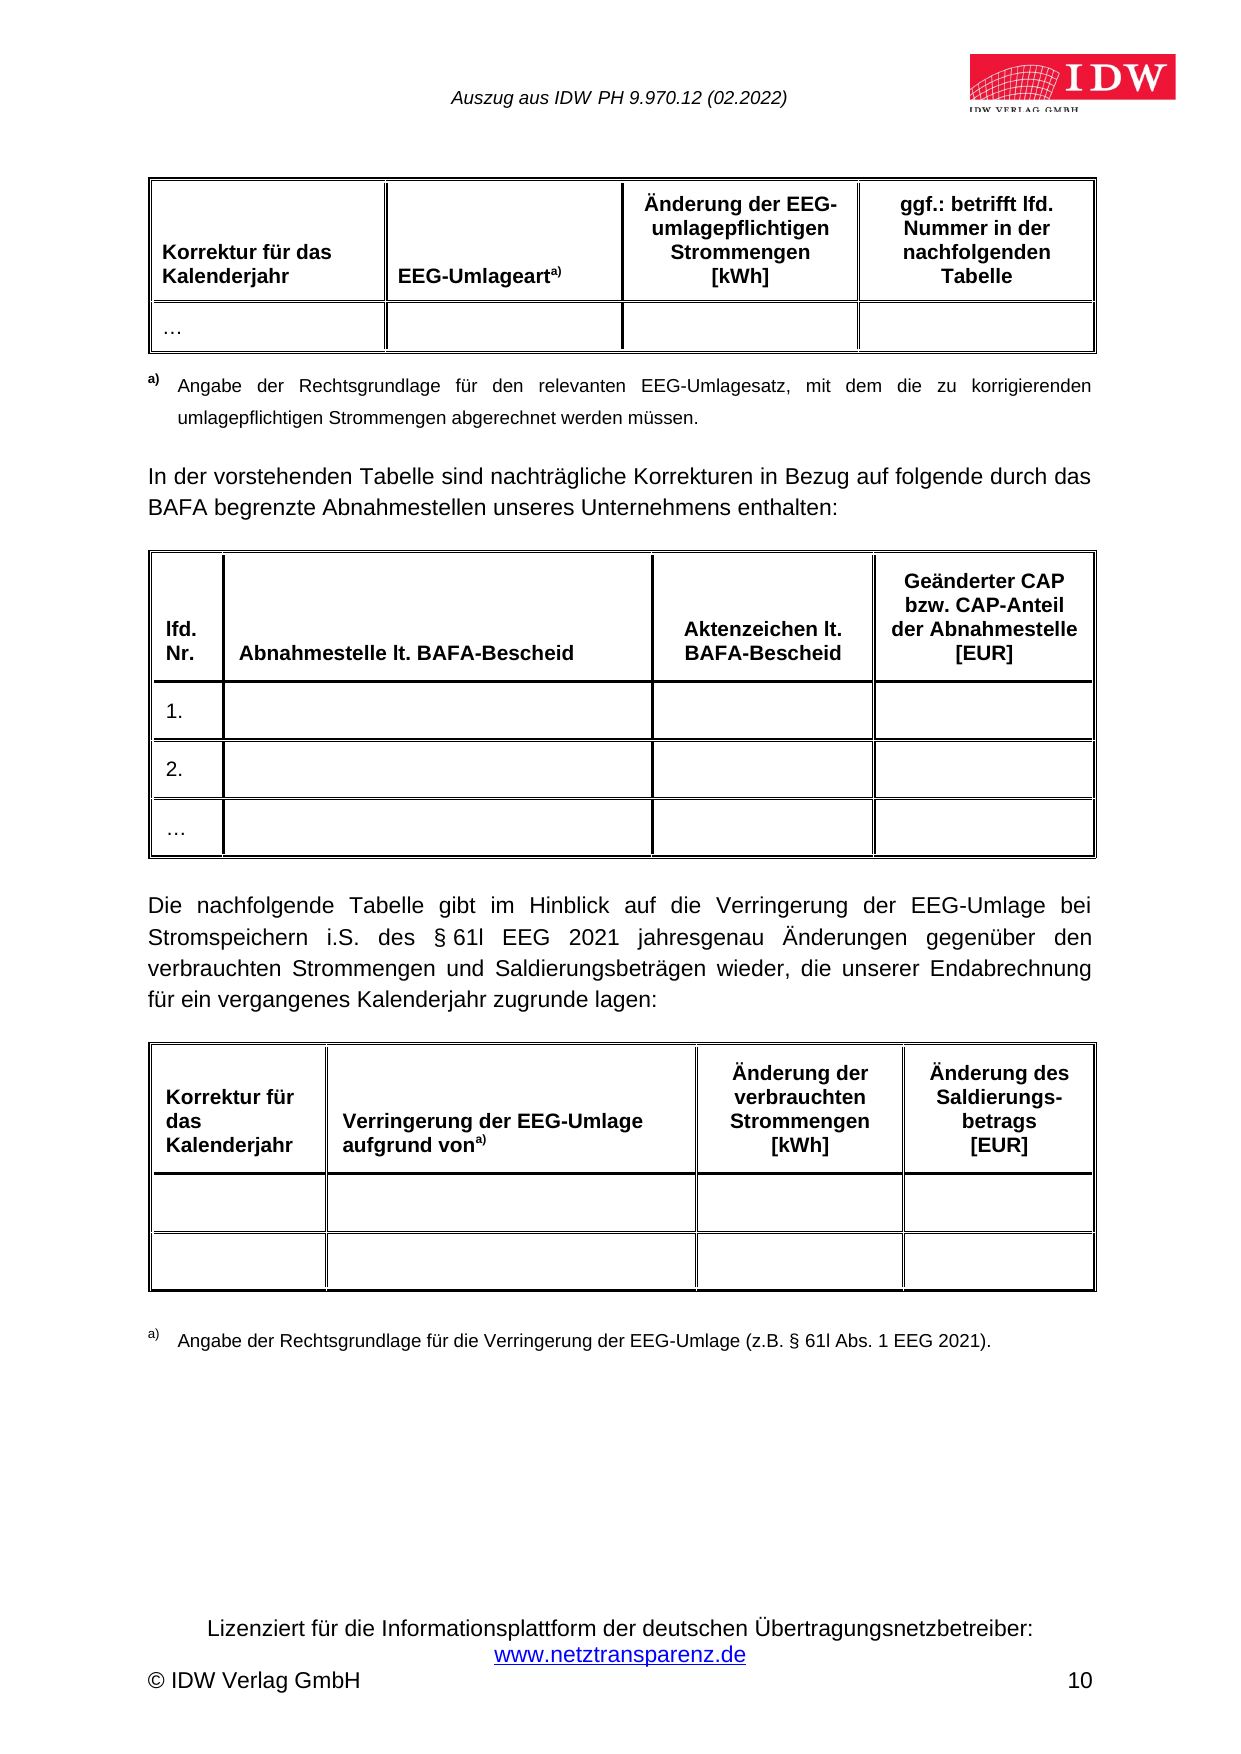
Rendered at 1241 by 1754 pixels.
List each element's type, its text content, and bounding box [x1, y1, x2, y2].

table_cell [905, 1172, 1093, 1231]
table_cell [654, 742, 872, 797]
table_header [859, 181, 1093, 300]
table_cell [150, 1231, 327, 1289]
table_cell [223, 800, 652, 855]
table_cell [874, 797, 1095, 855]
table_cell [698, 1175, 902, 1231]
text a) Angabe der Rechtsgrundlage für den relevanten EEG-Umlagesatz, mit dem die zu korrigierenden umlagepflichtigen Strommengen abgerechnet werden müssen. [148, 366, 1092, 429]
table_cell [225, 742, 651, 797]
table_cell [327, 1234, 696, 1289]
table_cell [225, 683, 651, 738]
table_cell 1. [152, 680, 222, 738]
table_cell [652, 797, 874, 855]
table_cell [696, 1234, 904, 1289]
table_cell [654, 683, 872, 738]
table_header EEG-Umlagearta) [386, 181, 622, 300]
table_header Änderung des Saldierungs- betrags [EUR] [904, 1045, 1093, 1172]
table_cell [904, 1231, 1095, 1289]
table_header Änderung der verbrauchten Strommengen [kWh] [696, 1045, 904, 1172]
text In der vorstehenden Tabelle sind nachträgliche Korrekturen in Bezug auf folgende durch das BAFA begrenzte Abnahmestellen unseres Unternehmens enthalten: [148, 458, 1092, 520]
table_header Aktenzeichen lt. BAFA-Bescheid [652, 551, 874, 680]
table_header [622, 181, 858, 300]
table_cell [859, 300, 1095, 351]
table_cell [876, 680, 1093, 738]
table_cell 2. [152, 738, 222, 797]
table_header Abnahmestelle lt. BAFA-Bescheid [223, 551, 652, 680]
table_header Geänderter CAP bzw. CAP-Anteil der Abnahmestelle [EUR] [874, 553, 1093, 680]
table_header Verringerung der EEG-Umlage aufgrund vona) [327, 1045, 696, 1172]
table_cell [876, 738, 1094, 797]
table_cell … [150, 797, 223, 855]
table_cell [622, 303, 858, 351]
table_cell [328, 1175, 695, 1231]
table_cell … [150, 300, 386, 351]
table_cell [386, 303, 622, 351]
table_header Korrektur für das Kalenderjahr [152, 1045, 327, 1172]
picture [969, 54, 1176, 111]
table_header lfd. Nr. [152, 551, 223, 680]
text a) Angabe der Rechtsgrundlage für die Verringerung der EEG-Umlage (z.B. § 61l Abs. 1 EEG 2021). [148, 1321, 1092, 1353]
table_header Korrektur für das Kalenderjahr [152, 179, 386, 300]
table_cell [152, 1172, 325, 1231]
text Die nachfolgende Tabelle gibt im Hinblick auf die Verringerung der EEG-Umlage bei Stromspeichern i.S. des § 61l EEG 2021 jahresgenau Änderungen gegenüber den verbrauchten Strommengen und Saldierungsbeträgen wieder, die unserer Endabrechnung für ein vergangenes Kalenderjahr zugrunde lagen: [148, 888, 1092, 1013]
